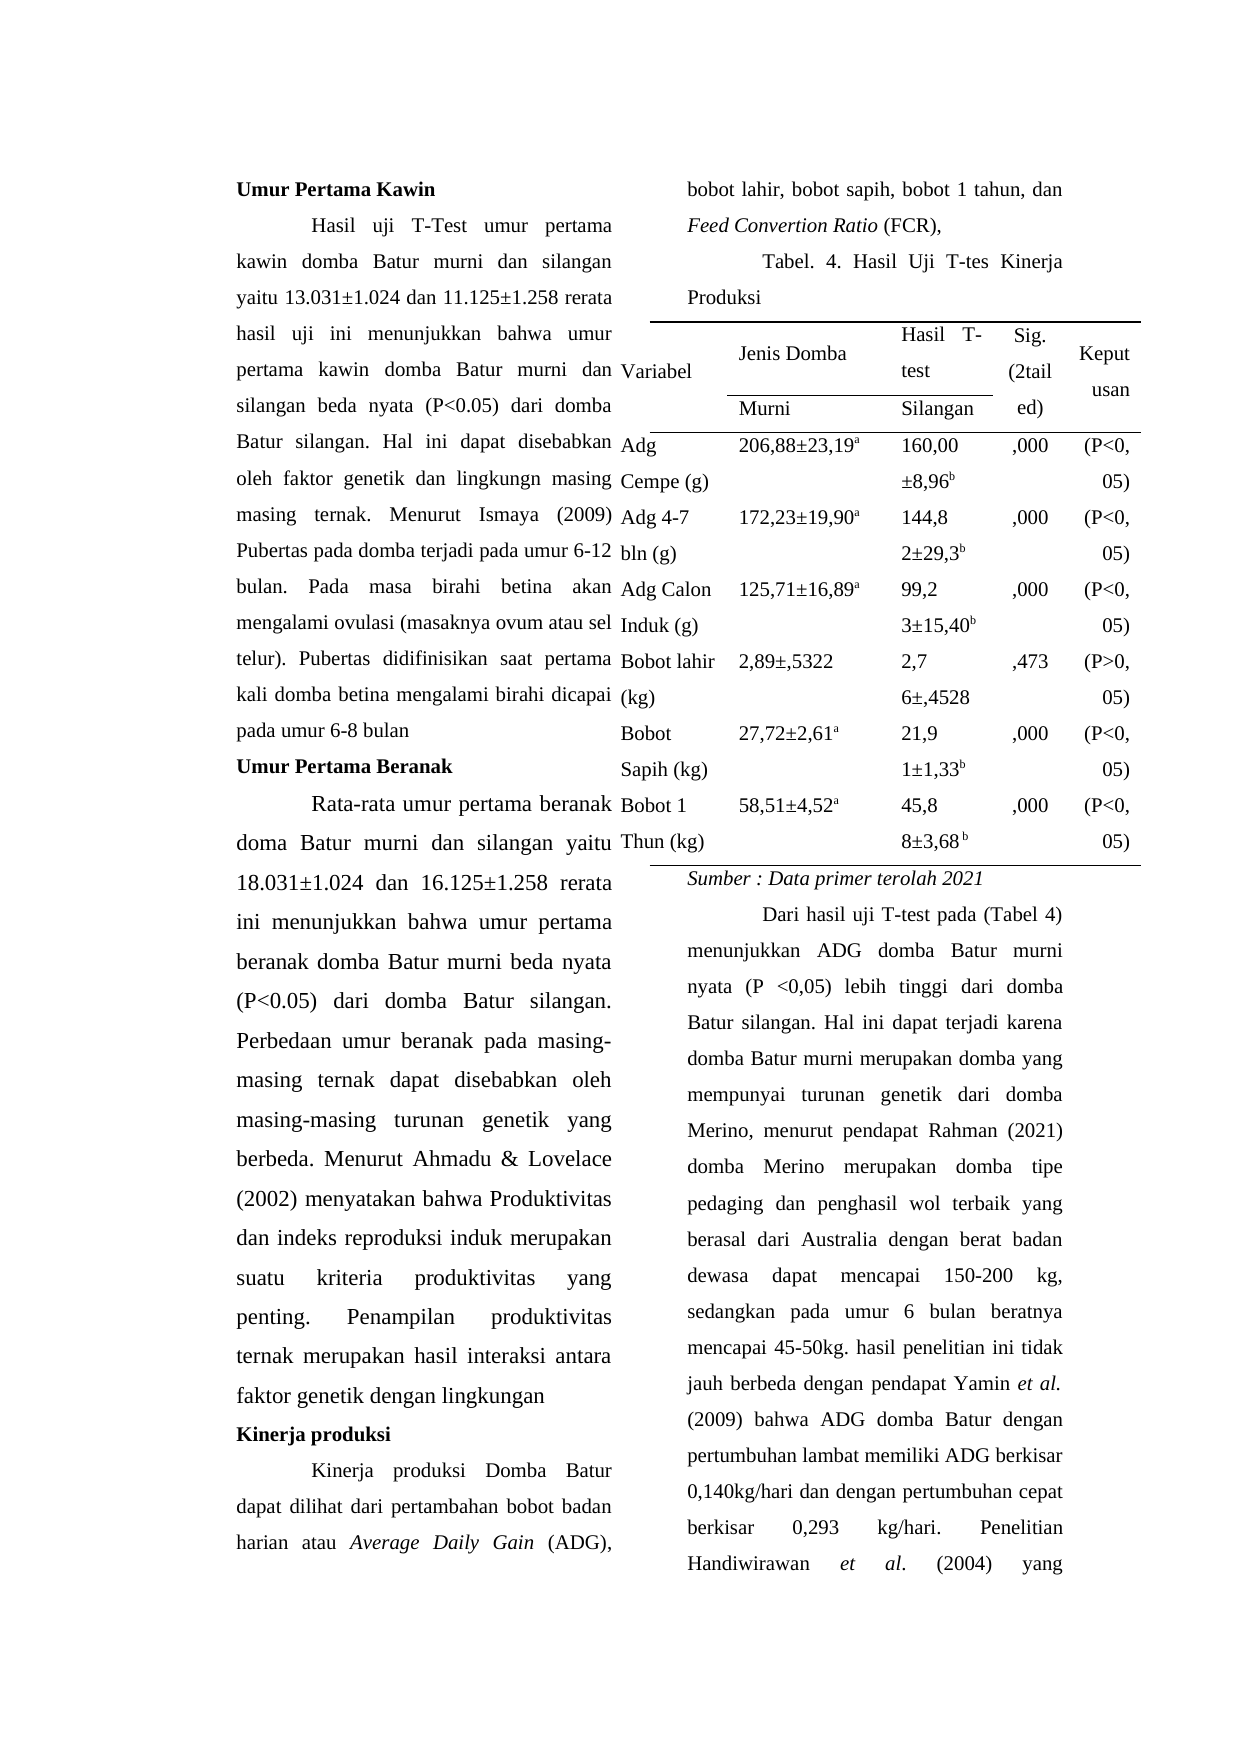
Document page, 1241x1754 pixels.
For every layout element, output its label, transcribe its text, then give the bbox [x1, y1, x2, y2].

text Kinerja produksi Domba Batur dapat dilihat dari pertambahan bobot badan harian atau Average Daily Gain (ADG), bobot lahir, bobot sapih, bobot 1 tahun, dan Feed Convertion Ratio (FCR), [687, 177, 1063, 237]
table_header Keputusan [1067, 323, 1141, 432]
table_cell Adg 4-7 bln (g) [650, 505, 727, 577]
table_cell (P>0,05) [1067, 649, 1141, 721]
text Umur Pertama Beranak [236, 754, 612, 778]
table_cell Adg Calon Induk (g) [650, 577, 727, 649]
table_cell Bobot lahir (kg) [650, 649, 727, 721]
table_cell Bobot Sapih (kg) [650, 721, 727, 793]
table_cell Silangan [890, 396, 993, 432]
table_cell 27,72±2,61a [727, 721, 890, 793]
text Umur Pertama Kawin [236, 177, 612, 201]
table_header Hasil T-test [890, 323, 993, 394]
text Tabel. 4. Hasil Uji T-tes Kinerja Produksi [687, 249, 1063, 309]
table_cell ,000 [993, 433, 1067, 505]
table_cell 45,88±3,68 b [890, 793, 993, 865]
table_cell 206,88±23,19a [727, 433, 890, 505]
table_cell 160,00±8,96b [890, 433, 993, 505]
table_cell 172,23±19,90a [727, 505, 890, 577]
table_cell ,473 [993, 649, 1067, 721]
table_cell Bobot 1 Thun (kg) [650, 793, 727, 865]
table_cell 2,89±,5322 [727, 649, 890, 721]
table_header Sig.(2tailed) [993, 323, 1067, 432]
table_cell 99,23±15,40b [890, 577, 993, 649]
table_cell ,000 [993, 721, 1067, 793]
text Sumber : Data primer terolah 2021 [687, 866, 1063, 890]
table_header Jenis Domba [727, 323, 890, 394]
table_cell Adg Cempe (g) [650, 433, 727, 505]
table_cell Murni [727, 396, 890, 432]
table_cell ,000 [993, 793, 1067, 865]
table_cell (P<0,05) [1067, 577, 1141, 649]
text Hasil uji T-Test umur pertama kawin domba Batur murni dan silangan yaitu 13.031±1.024 dan 11.125±1.258 rerata hasil uji ini menunjukkan bahwa umur pertama kawin domba Batur murni dan silangan beda nyata (P<0.05) dari domba Batur silangan. Hal ini dapat disebabkan oleh faktor genetik dan lingkungn masing masing ternak. Menurut Ismaya (2009) Pubertas pada domba terjadi pada umur 6-12 bulan. Pada masa birahi betina akan mengalami ovulasi (masaknya ovum atau sel telur). Pubertas didifinisikan saat pertama kali domba betina mengalami birahi dicapai pada umur 6-8 bulan [236, 213, 612, 742]
table_cell 2,76±,4528 [890, 649, 993, 721]
text Rata-rata umur pertama beranak doma Batur murni dan silangan yaitu 18.031±1.024 dan 16.125±1.258 rerata ini menunjukkan bahwa umur pertama beranak domba Batur murni beda nyata (P<0.05) dari domba Batur silangan. Perbedaan umur beranak pada masing-masing ternak dapat disebabkan oleh masing-masing turunan genetik yang berbeda. Menurut Ahmadu & Lovelace (2002) menyatakan bahwa Produktivitas dan indeks reproduksi induk merupakan suatu kriteria produktivitas yang penting. Penampilan produktivitas ternak merupakan hasil interaksi antara faktor genetik dengan lingkungan [236, 790, 612, 1408]
table_cell 125,71±16,89a [727, 577, 890, 649]
table_cell (P<0,05) [1067, 793, 1141, 865]
table_header Variabel [650, 323, 727, 432]
table_cell (P<0,05) [1067, 505, 1141, 577]
table_cell (P<0,05) [1067, 721, 1141, 793]
table_cell (P<0,05) [1067, 433, 1141, 505]
table_cell 144,82±29,3b [890, 505, 993, 577]
table_cell 21,91±1,33b [890, 721, 993, 793]
text Kinerja produksi [236, 1422, 612, 1446]
table_cell 58,51±4,52a [727, 793, 890, 865]
text Kinerja produksi Domba Batur dapat dilihat dari pertambahan bobot badan harian atau Average Daily Gain (ADG), bobot lahir, bobot sapih, bobot 1 tahun, dan Feed Convertion Ratio (FCR), [236, 1458, 612, 1554]
table_cell ,000 [993, 505, 1067, 577]
table_cell ,000 [993, 577, 1067, 649]
